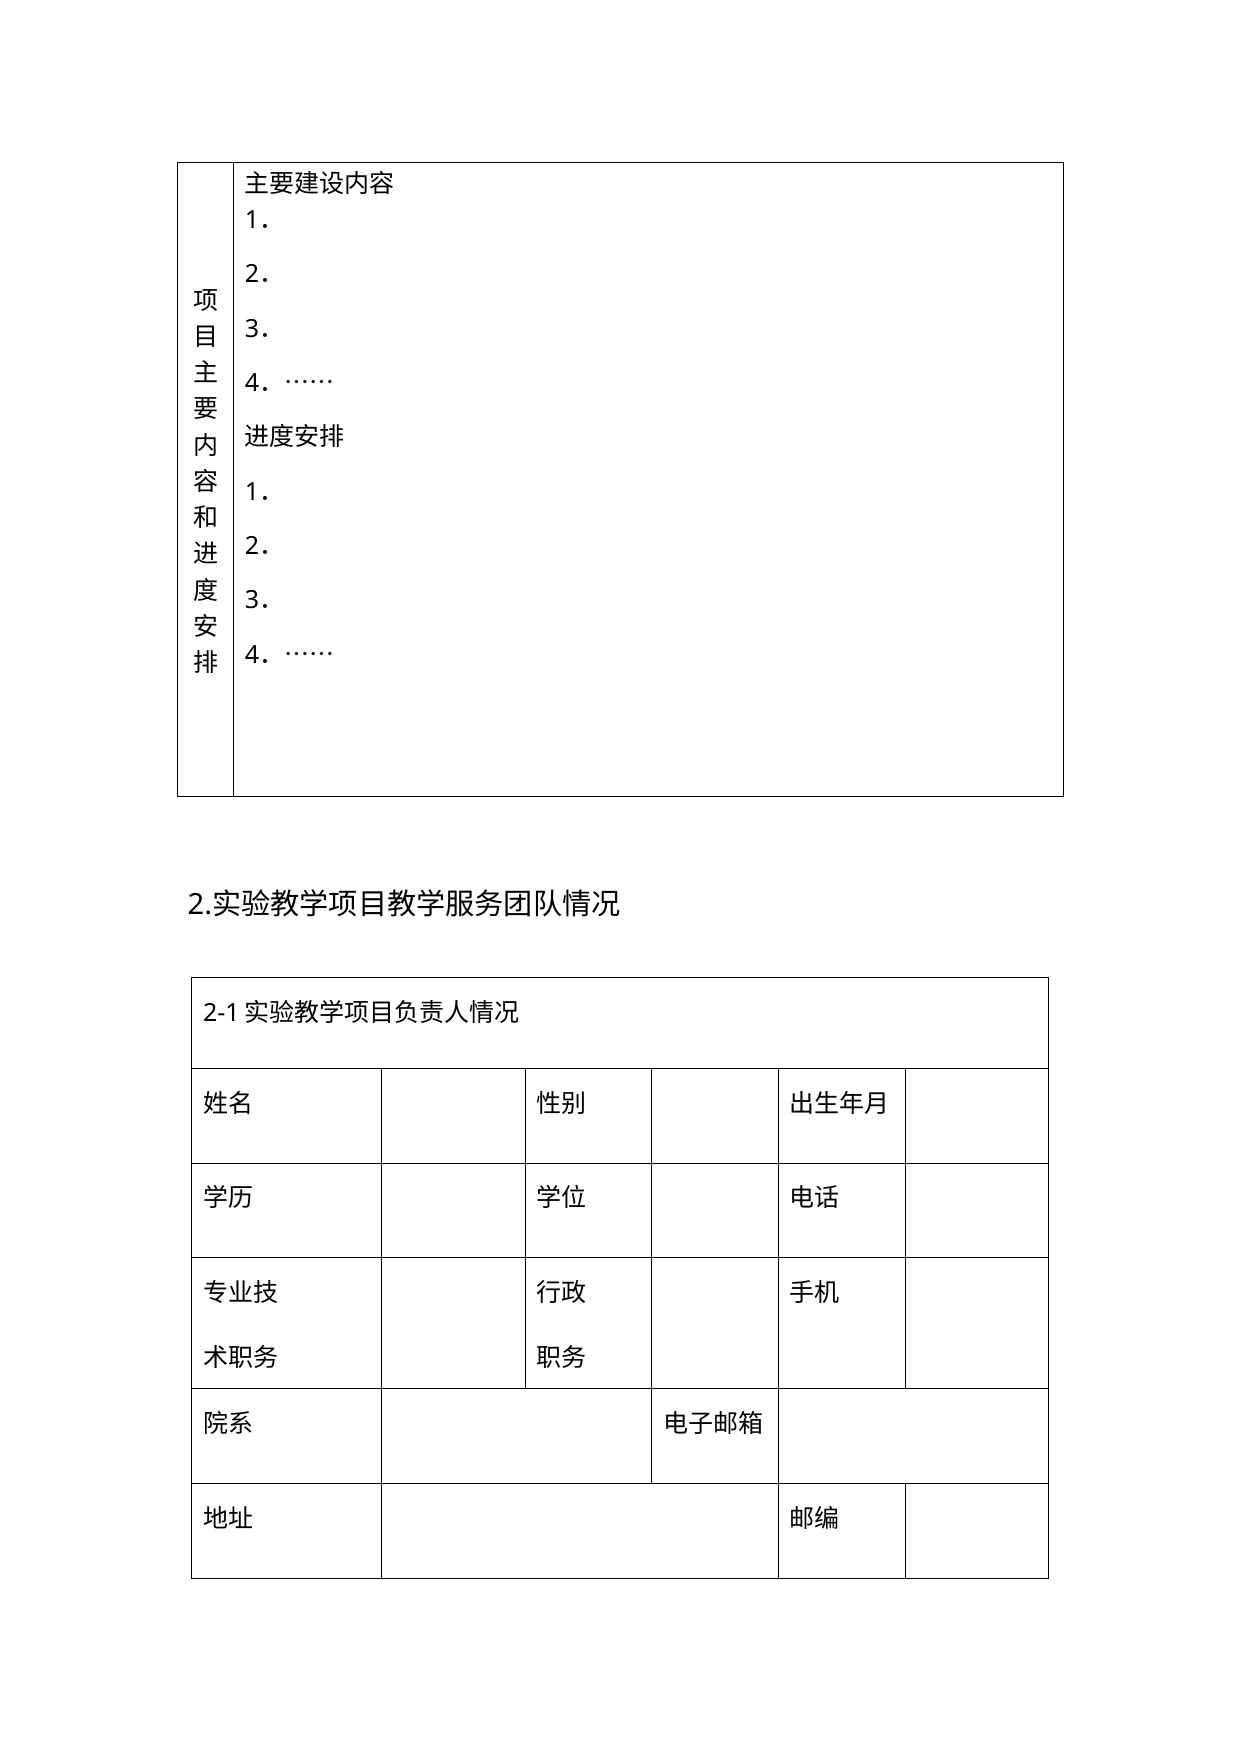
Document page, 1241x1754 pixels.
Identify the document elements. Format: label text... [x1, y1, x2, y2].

table_cell 电话 [779, 1164, 905, 1257]
table_cell 主要建设内容 1． 2． 3． 4．…… 进度安排 1． 2． 3． 4．…… [234, 163, 1063, 796]
table_cell [906, 1484, 1048, 1577]
table_cell 手机 [779, 1258, 905, 1388]
table_cell 出生年月 [779, 1069, 905, 1162]
table_cell 性别 [526, 1069, 651, 1162]
table_cell 学历 [192, 1164, 381, 1257]
table_cell 电子邮箱 [652, 1389, 778, 1483]
table_cell 地址 [192, 1484, 381, 1577]
table_cell 项目主要内容和进度安排 [178, 163, 233, 796]
table_cell [652, 1164, 778, 1257]
table_cell [906, 1069, 1048, 1162]
table_cell 邮编 [779, 1484, 905, 1577]
table_cell [652, 1069, 778, 1162]
table_cell 院系 [192, 1389, 381, 1483]
table_cell [382, 1389, 651, 1483]
table_cell [652, 1258, 778, 1388]
table_cell [382, 1258, 525, 1388]
table_cell [382, 1164, 525, 1257]
table_header 2-1实验教学项目负责人情况 [192, 978, 1048, 1068]
table_cell 姓名 [192, 1069, 381, 1162]
text 2.实验教学项目教学服务团队情况 [187, 869, 1050, 934]
table_cell [906, 1258, 1048, 1388]
table_cell [382, 1069, 525, 1162]
table_cell 学位 [526, 1164, 651, 1257]
table_cell 行政 职务 [526, 1258, 651, 1388]
table_cell 专业技 术职务 [192, 1258, 381, 1388]
table_cell [779, 1389, 1048, 1483]
table_cell [906, 1164, 1048, 1257]
table_cell [382, 1484, 778, 1577]
